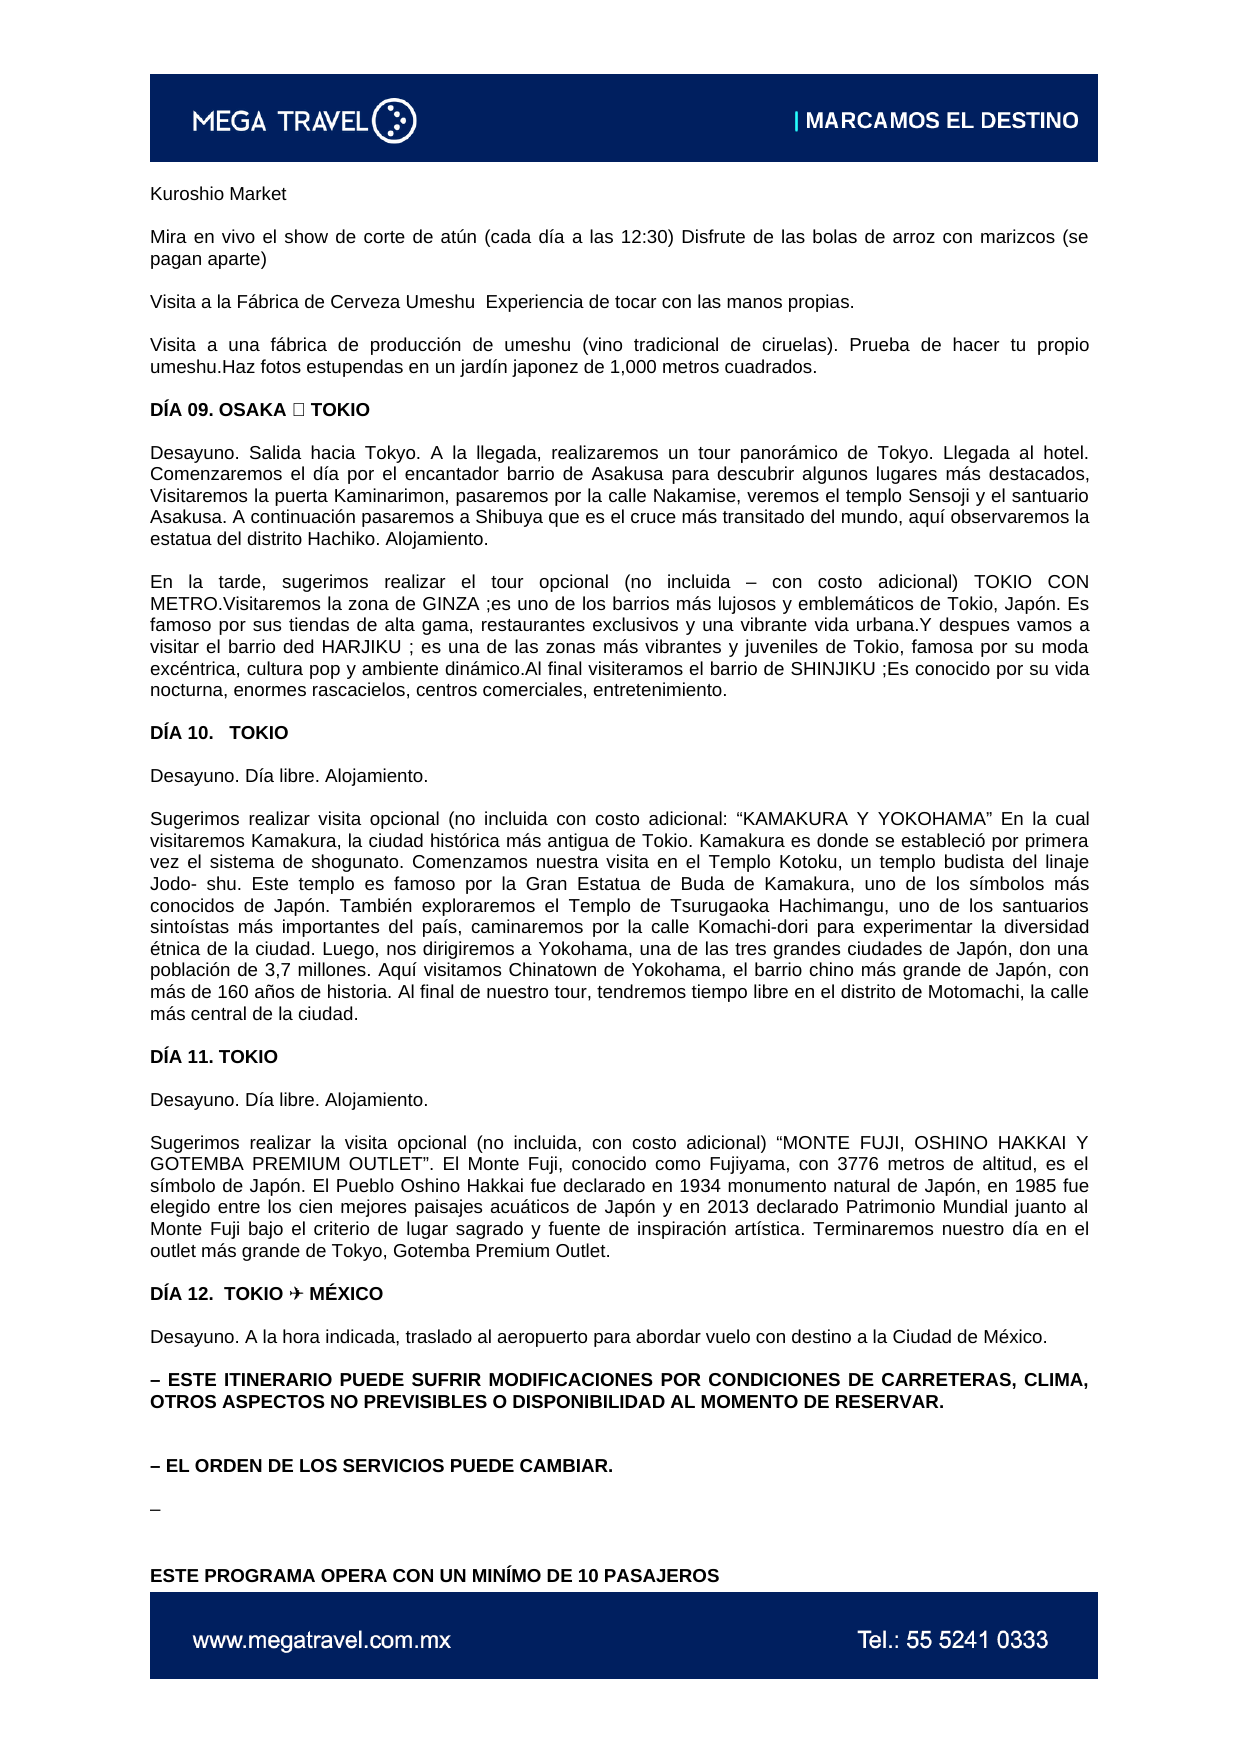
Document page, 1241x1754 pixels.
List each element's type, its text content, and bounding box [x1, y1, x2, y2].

text Visita a la Fábrica de Cerveza Umeshu Experiencia de tocar con las manos propias. [150, 291, 1090, 312]
text Desayuno. Día libre. Alojamiento. [150, 1088, 1090, 1110]
text Visita a una fábrica de producción de umeshu (vino tradicional de ciruelas). Prueba de hacer tu propio umeshu.Haz fotos estupendas en un jardín japonez de 1,000 metros cuadrados. [150, 334, 1090, 377]
text Sugerimos realizar la visita opcional (no incluida, con costo adicional) “MONTE FUJI, OSHINO HAKKAI Y GOTEMBA PREMIUM OUTLET”. El Monte Fuji, conocido como Fujiyama, con 3776 metros de altitud, es el símbolo de Japón. El Pueblo Oshino Hakkai fue declarado en 1934 monumento natural de Japón, en 1985 fue elegido entre los cien mejores paisajes acuáticos de Japón y en 2013 declarado Patrimonio Mundial juanto al Monte Fuji bajo el criterio de lugar sagrado y fuente de inspiración artística. Terminaremos nuestro día en el outlet más grande de Tokyo, Gotemba Premium Outlet. [150, 1132, 1090, 1261]
text DÍA 11. TOKIO [150, 1045, 1090, 1067]
text Kuroshio Market [150, 183, 1090, 204]
text DÍA 12. TOKIO ✈ MÉXICO [150, 1283, 1090, 1304]
text Desayuno. Día libre. Alojamiento. [150, 765, 1090, 787]
text ESTE PROGRAMA OPERA CON UN MINÍMO DE 10 PASAJEROS [150, 1565, 1090, 1587]
text DÍA 10. TOKIO [150, 722, 1090, 743]
text Sugerimos realizar visita opcional (no incluida con costo adicional: “KAMAKURA Y YOKOHAMA” En la cual visitaremos Kamakura, la ciudad histórica más antigua de Tokio. Kamakura es donde se estableció por primera vez el sistema de shogunato. Comenzamos nuestra visita en el Templo Kotoku, un templo budista del linaje Jodo- shu. Este templo es famoso por la Gran Estatua de Buda de Kamakura, uno de los símbolos más conocidos de Japón. También exploraremos el Templo de Tsurugaoka Hachimangu, uno de los santuarios sintoístas más importantes del país, caminaremos por la calle Komachi-dori para experimentar la diversidad étnica de la ciudad. Luego, nos dirigiremos a Yokohama, una de las tres grandes ciudades de Japón, don una población de 3,7 millones. Aquí visitamos Chinatown de Yokohama, el barrio chino más grande de Japón, con más de 160 años de historia. Al final de nuestro tour, tendremos tiempo libre en el distrito de Motomachi, la calle más central de la ciudad. [150, 808, 1090, 1024]
text – [150, 1498, 1090, 1520]
text Desayuno. A la hora indicada, traslado al aeropuerto para abordar vuelo con destino a la Ciudad de México. [150, 1326, 1090, 1347]
text Desayuno. Salida hacia Tokyo. A la llegada, realizaremos un tour panorámico de Tokyo. Llegada al hotel. Comenzaremos el día por el encantador barrio de Asakusa para descubrir algunos lugares más destacados, Visitaremos la puerta Kaminarimon, pasaremos por la calle Nakamise, veremos el templo Sensoji y el santuario Asakusa. A continuación pasaremos a Shibuya que es el cruce más transitado del mundo, aquí observaremos la estatua del distrito Hachiko. Alojamiento. [150, 442, 1090, 549]
picture [150, 1592, 1098, 1679]
text DÍA 09. OSAKA 🚌 TOKIO [150, 398, 1090, 420]
picture [150, 74, 1098, 162]
text – ESTE ITINERARIO PUEDE SUFRIR MODIFICACIONES POR CONDICIONES DE CARRETERAS, CLIMA, OTROS ASPECTOS NO PREVISIBLES O DISPONIBILIDAD AL MOMENTO DE RESERVAR. [150, 1369, 1090, 1412]
text – EL ORDEN DE LOS SERVICIOS PUEDE CAMBIAR. [150, 1455, 1090, 1477]
text En la tarde, sugerimos realizar el tour opcional (no incluida – con costo adicional) TOKIO CON METRO.Visitaremos la zona de GINZA ;es uno de los barrios más lujosos y emblemáticos de Tokio, Japón. Es famoso por sus tiendas de alta gama, restaurantes exclusivos y una vibrante vida urbana.Y despues vamos a visitar el barrio ded HARJIKU ; es una de las zonas más vibrantes y juveniles de Tokio, famosa por su moda excéntrica, cultura pop y ambiente dinámico.Al final visiteramos el barrio de SHINJIKU ;Es conocido por su vida nocturna, enormes rascacielos, centros comerciales, entretenimiento. [150, 571, 1090, 700]
text Mira en vivo el show de corte de atún (cada día a las 12:30) Disfrute de las bolas de arroz con marizcos (se pagan aparte) [150, 226, 1090, 269]
